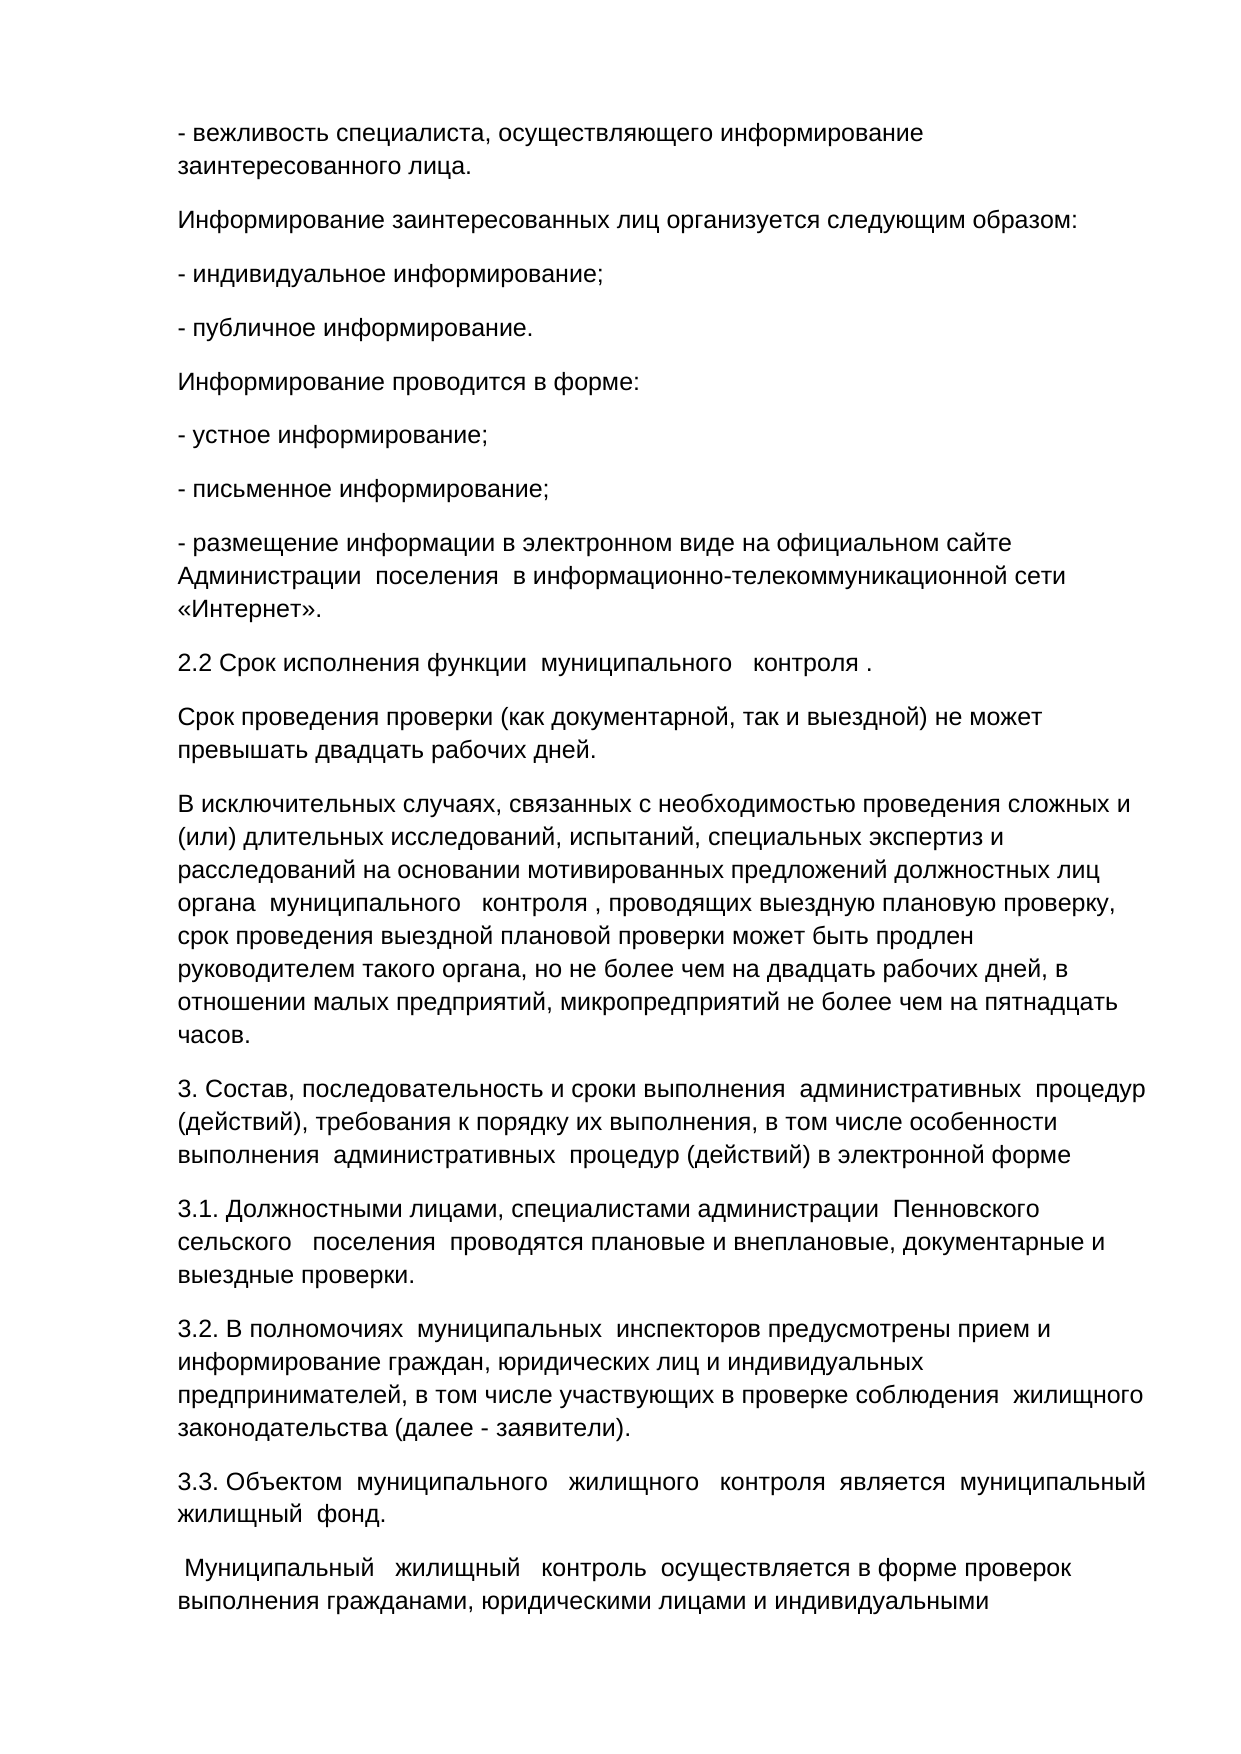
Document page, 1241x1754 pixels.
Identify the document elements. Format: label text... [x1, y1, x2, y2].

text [177, 1553, 1152, 1615]
text 2.2 Срок исполнения функции муниципального контроля . [177, 648, 1152, 677]
text - публичное информирование. [177, 313, 1152, 341]
text - вежливость специалиста, осуществляющего информирование заинтересованного лица. [177, 118, 1152, 180]
text Срок проведения проверки (как документарной, так и выездной) не может превышать двадцать рабочих дней. [177, 702, 1152, 764]
text - письменное информирование; [177, 474, 1152, 503]
text 3. Состав, последовательность и сроки выполнения административных процедур (действий), требования к порядку их выполнения, в том числе особенности выполнения административных процедур (действий) в электронной форме [177, 1074, 1152, 1168]
text - устное информирование; [177, 420, 1152, 449]
text 3.3. Объектом муниципального жилищного контроля является муниципальный жилищный фонд. [177, 1466, 1152, 1528]
text Информирование заинтересованных лиц организуется следующим образом: [177, 205, 1152, 234]
text В исключительных случаях, связанных с необходимостью проведения сложных и (или) длительных исследований, испытаний, специальных экспертиз и расследований на основании мотивированных предложений должностных лиц органа муниципального контроля , проводящих выездную плановую проверку, срок проведения выездной плановой проверки может быть продлен руководителем такого органа, но не более чем на двадцать рабочих дней, в отношении малых предприятий, микропредприятий не более чем на пятнадцать часов. [177, 789, 1152, 1049]
text 3.1. Должностными лицами, специалистами администрации Пенновского сельского поселения проводятся плановые и внеплановые, документарные и выездные проверки. [177, 1194, 1152, 1288]
text - индивидуальное информирование; [177, 259, 1152, 288]
text Информирование проводится в форме: [177, 367, 1152, 395]
text 3.2. В полномочиях муниципальных инспекторов предусмотрены прием и информирование граждан, юридических лиц и индивидуальных предпринимателей, в том числе участвующих в проверке соблюдения жилищного законодательства (далее - заявители). [177, 1313, 1152, 1441]
text - размещение информации в электронном виде на официальном сайте Администрации поселения в информационно-телекоммуникационной сети «Интернет». [177, 528, 1152, 623]
